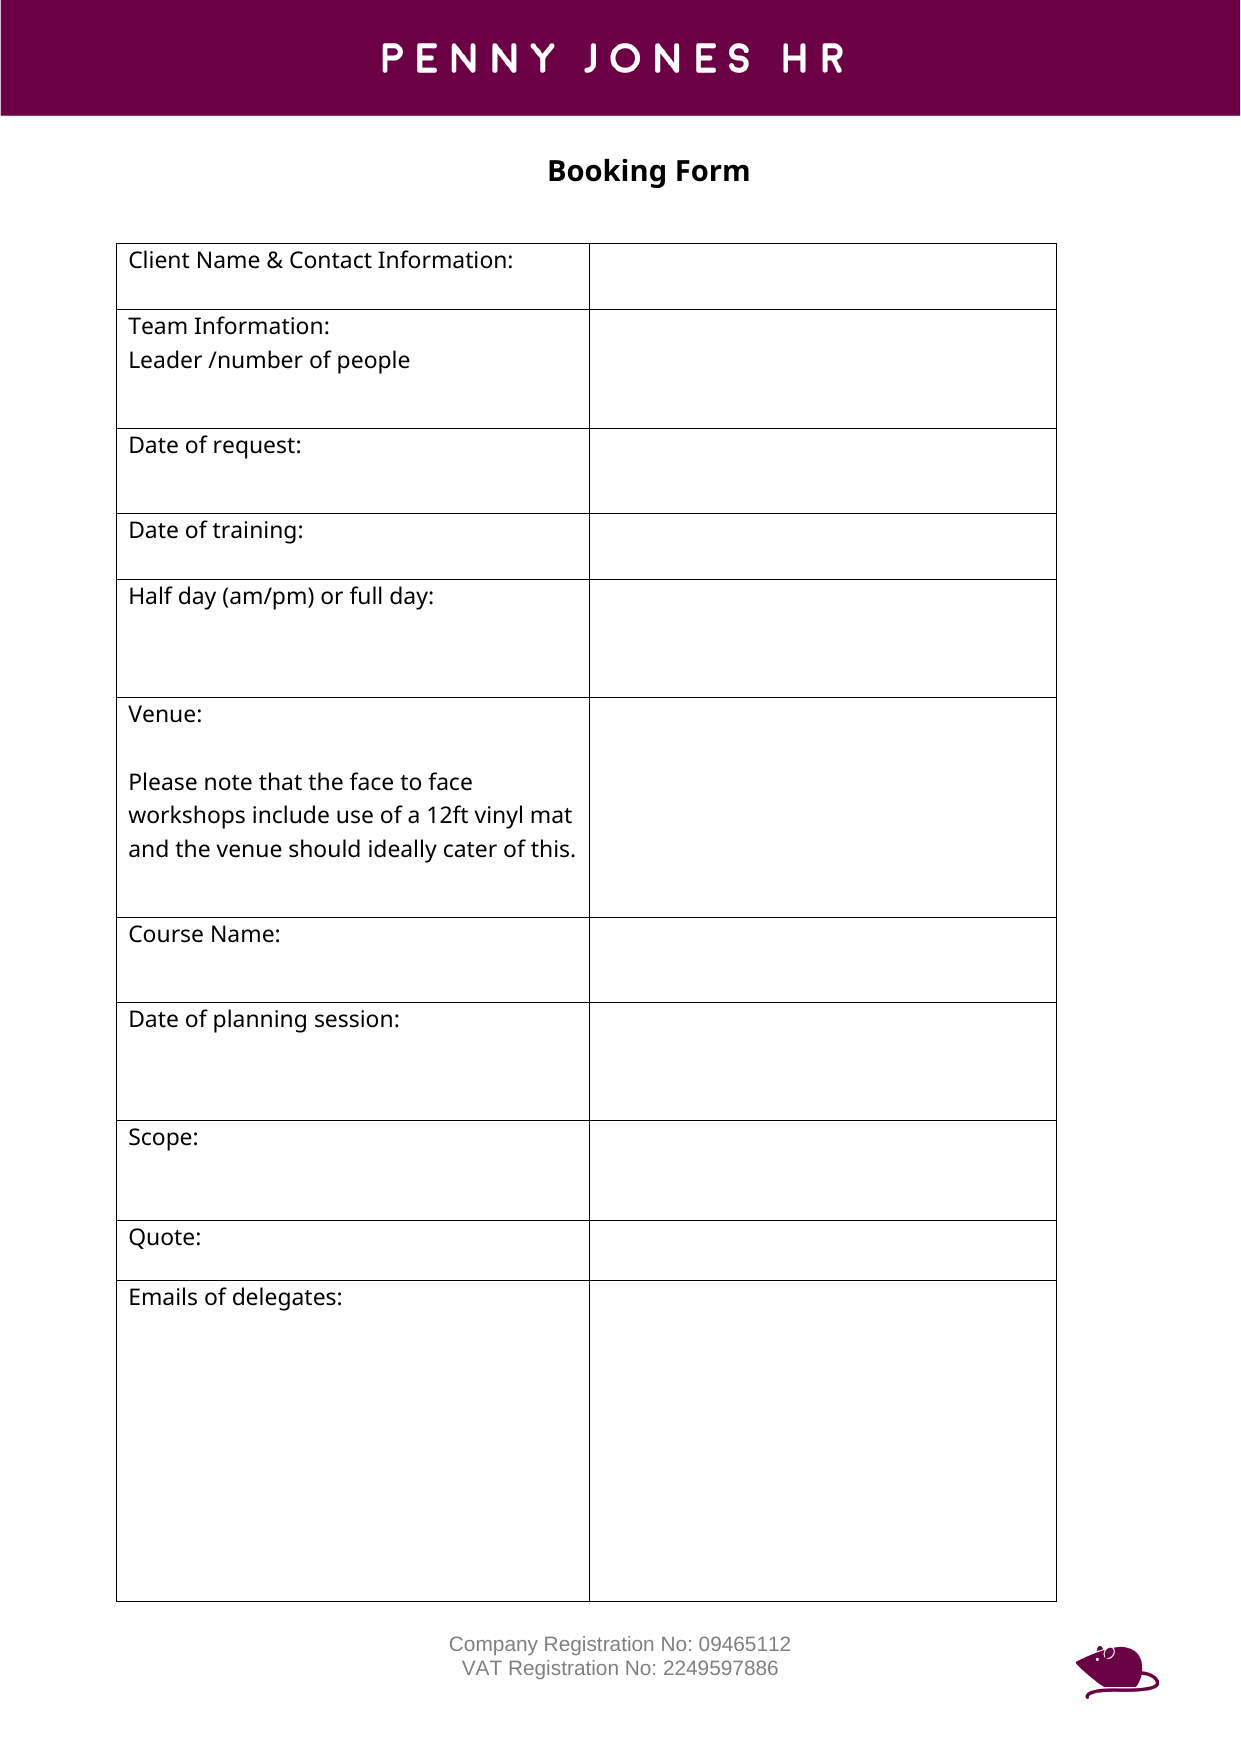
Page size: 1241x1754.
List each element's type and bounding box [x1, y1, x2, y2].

picture [0, 0, 1241, 116]
table_header [105, 150, 1192, 1602]
picture [1052, 1646, 1189, 1699]
